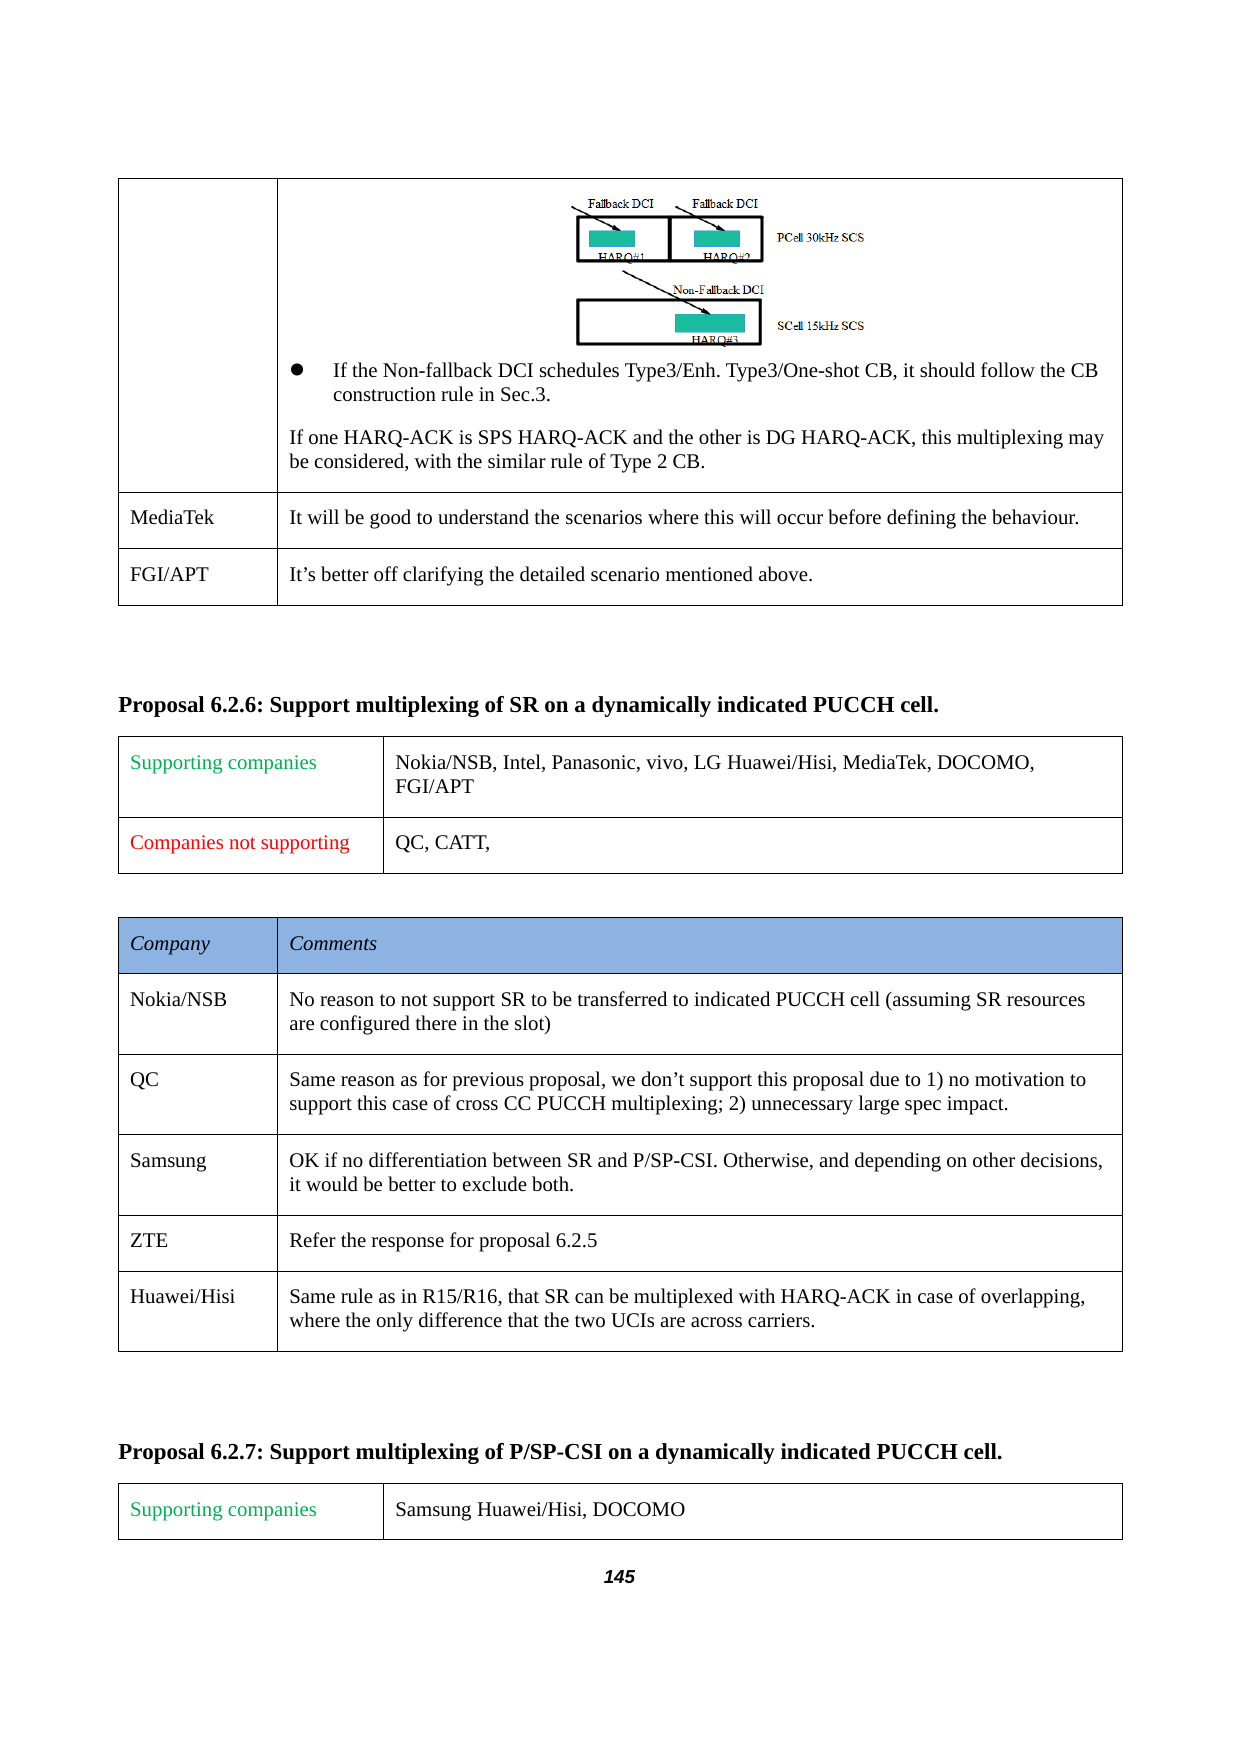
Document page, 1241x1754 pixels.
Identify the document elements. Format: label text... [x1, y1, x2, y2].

picture [566, 191, 878, 358]
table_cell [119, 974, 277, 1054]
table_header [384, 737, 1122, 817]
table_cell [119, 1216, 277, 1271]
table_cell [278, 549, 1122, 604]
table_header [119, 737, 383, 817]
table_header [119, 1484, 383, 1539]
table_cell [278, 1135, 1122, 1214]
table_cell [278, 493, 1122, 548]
text Proposal 6.2.6: Support multiplexing of SR on a dynamically indicated PUCCH cell. [118, 691, 1122, 717]
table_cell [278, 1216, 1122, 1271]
text Proposal 6.2.7: Support multiplexing of P/SP-CSI on a dynamically indicated PUCCH cell. [118, 1438, 1122, 1464]
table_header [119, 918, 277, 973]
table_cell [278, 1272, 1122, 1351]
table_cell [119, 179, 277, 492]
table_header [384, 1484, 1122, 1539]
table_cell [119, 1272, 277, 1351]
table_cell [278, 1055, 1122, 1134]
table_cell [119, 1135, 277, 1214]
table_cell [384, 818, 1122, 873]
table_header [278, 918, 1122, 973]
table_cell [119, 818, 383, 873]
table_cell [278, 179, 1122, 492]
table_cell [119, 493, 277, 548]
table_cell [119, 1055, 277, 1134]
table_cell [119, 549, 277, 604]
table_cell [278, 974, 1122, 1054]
